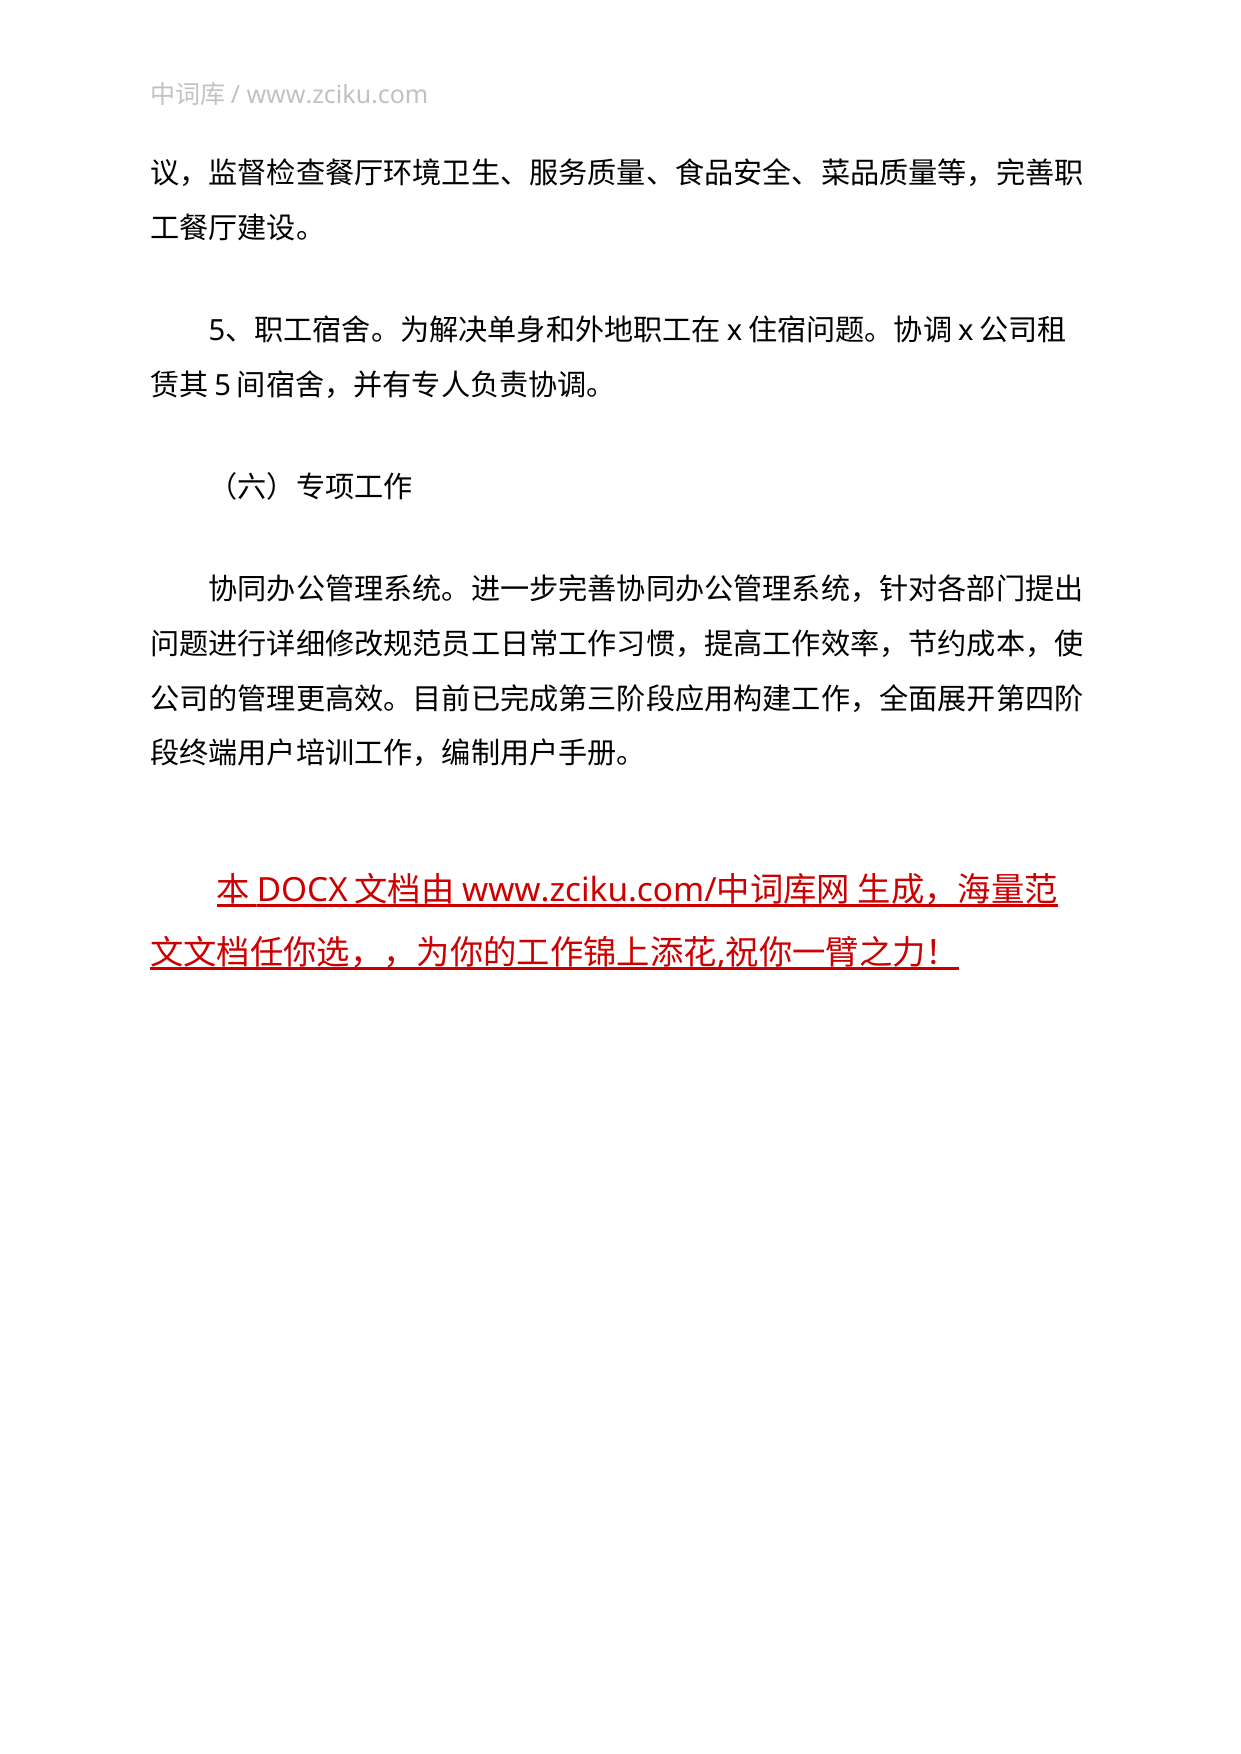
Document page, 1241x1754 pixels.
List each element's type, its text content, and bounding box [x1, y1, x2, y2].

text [150, 150, 1090, 247]
text （六）专项工作 [150, 464, 1090, 506]
text 5、职工宿舍。为解决单身和外地职工在x住宿问题。协调x公司租赁其5间宿舍，并有专人负责协调。 [150, 307, 1090, 404]
text 协同办公管理系统。进一步完善协同办公管理系统，针对各部门提出问题进行详细修改规范员工日常工作习惯，提高工作效率，节约成本，使公司的管理更高效。目前已完成第三阶段应用构建工作，全面展开第四阶段终端用户培训工作，编制用户手册。 [150, 565, 1090, 772]
text 本DOCX文档由 www.zciku.com/中词库网 生成，海量范文文档任你选，，为你的工作锦上添花,祝你一臂之力！ [150, 863, 1090, 974]
